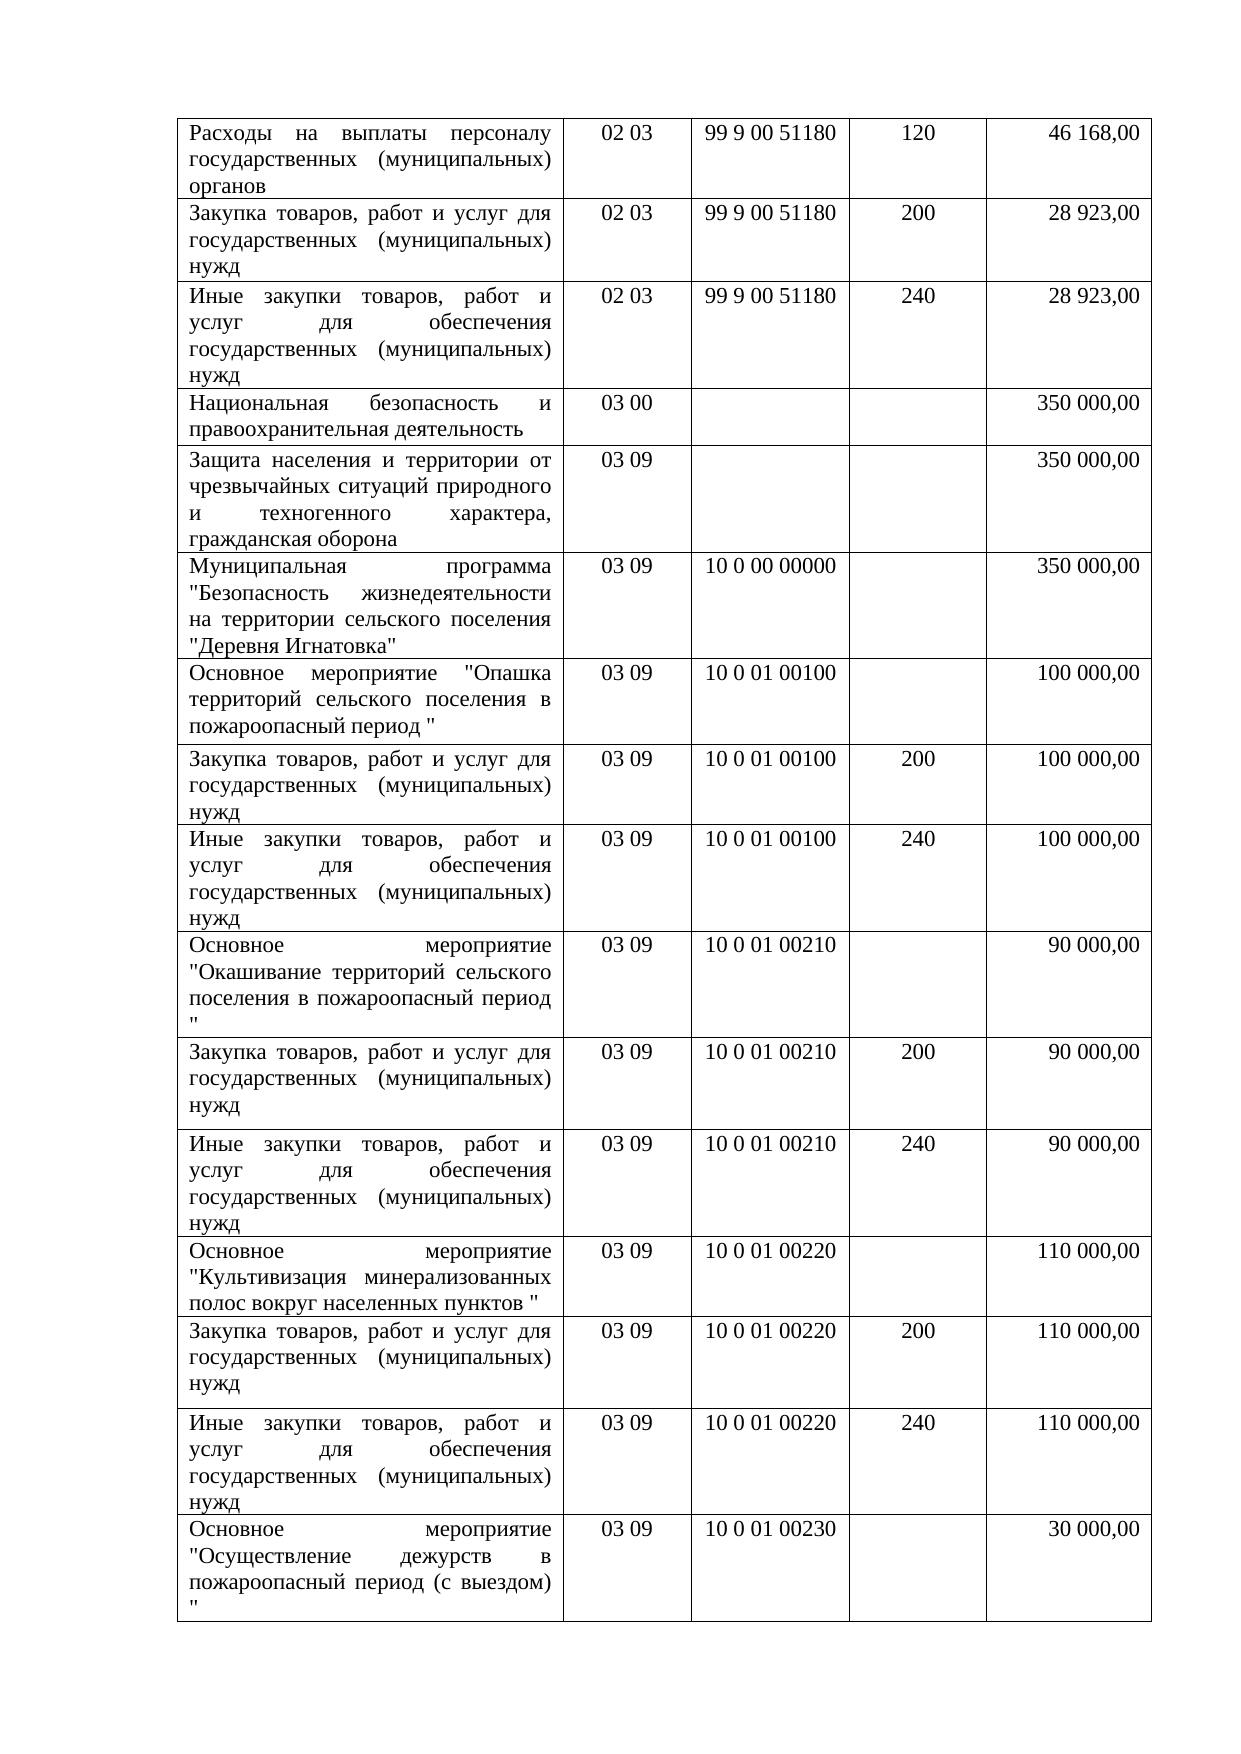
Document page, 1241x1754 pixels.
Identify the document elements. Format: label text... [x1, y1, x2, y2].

table_cell 350 000,00 [987, 553, 1151, 658]
table_cell [692, 389, 849, 445]
table_cell 10 0 01 00230 [692, 1515, 849, 1621]
table_cell 03 09 [564, 1515, 691, 1621]
table_cell 90 000,00 [987, 932, 1151, 1037]
table_cell 03 09 [564, 1038, 691, 1129]
table_cell Основное мероприятие "Культивизация минерализованных полос вокруг населенных пунктов " [178, 1237, 563, 1316]
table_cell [178, 1409, 563, 1514]
table_cell 240 [850, 1130, 986, 1236]
table_cell 200 [850, 1038, 986, 1129]
table_cell 02 03 [564, 282, 691, 387]
table_cell 10 0 01 00100 [692, 745, 849, 824]
table_cell 10 0 01 00100 [692, 825, 849, 931]
table_cell 240 [850, 825, 986, 931]
table_cell 99 9 00 51180 [692, 282, 849, 387]
table_cell 100 000,00 [987, 659, 1151, 744]
table_cell 03 09 [564, 825, 691, 931]
table_cell Закупка товаров, работ и услуг для государственных (муниципальных) нужд [178, 745, 563, 824]
table_cell 99 9 00 51180 [692, 119, 849, 198]
table_cell Иные закупки товаров, работ и услуг для обеспечения государственных (муниципальных) нужд [178, 1130, 563, 1236]
table_cell 10 0 01 00210 [692, 932, 849, 1037]
table_cell 110 000,00 [987, 1317, 1151, 1408]
table_cell 03 09 [564, 659, 691, 744]
table_cell 100 000,00 [987, 825, 1151, 931]
table_cell 110 000,00 [987, 1237, 1151, 1316]
table_cell 03 09 [564, 1130, 691, 1236]
table_cell 10 0 01 00220 [692, 1317, 849, 1408]
table_cell Основное мероприятие "Опашка территорий сельского поселения в пожароопасный период " [178, 659, 563, 744]
table_cell Закупка товаров, работ и услуг для государственных (муниципальных) нужд [178, 199, 563, 281]
table_cell 03 09 [564, 553, 691, 658]
table_cell 99 9 00 51180 [692, 199, 849, 281]
table_cell 03 00 [564, 389, 691, 445]
table_cell 10 0 01 00220 [692, 1237, 849, 1316]
table_cell [850, 553, 986, 658]
table_cell [850, 1237, 986, 1316]
table_cell [850, 932, 986, 1037]
table_cell Основное мероприятие "Осуществление дежурств в пожароопасный период (с выездом) " [178, 1515, 563, 1621]
table_cell 90 000,00 [987, 1038, 1151, 1129]
table_cell [850, 1515, 986, 1621]
table_cell [850, 389, 986, 445]
table_cell Закупка товаров, работ и услуг для государственных (муниципальных) нужд [178, 1317, 563, 1408]
table_cell 03 09 [564, 1409, 691, 1514]
table_cell 110 000,00 [987, 1409, 1151, 1514]
table_cell Муниципальная программа "Безопасность жизнедеятельности на территории сельского поселения "Деревня Игнатовка" [178, 553, 563, 658]
table_cell 02 03 [564, 199, 691, 281]
table_cell 03 09 [564, 446, 691, 552]
table_cell 200 [850, 745, 986, 824]
table_cell Защита населения и территории от чрезвычайных ситуаций природного и техногенного характера, гражданская оборона [178, 446, 563, 552]
table_cell [692, 446, 849, 552]
table_cell 240 [850, 282, 986, 387]
table_cell Иные закупки товаров, работ и услуг для обеспечения государственных (муниципальных) нужд [178, 825, 563, 931]
table_cell 200 [850, 1317, 986, 1408]
table_cell 10 0 00 00000 [692, 553, 849, 658]
table_cell Основное мероприятие "Окашивание территорий сельского поселения в пожароопасный период " [178, 932, 563, 1037]
table_cell 10 0 01 00210 [692, 1130, 849, 1236]
table_cell 350 000,00 [987, 446, 1151, 552]
table_cell 03 09 [564, 1317, 691, 1408]
table_cell 90 000,00 [987, 1130, 1151, 1236]
table_cell 28 923,00 [987, 199, 1151, 281]
table_cell 28 923,00 [987, 282, 1151, 387]
table_cell 10 0 01 00210 [692, 1038, 849, 1129]
table_cell 03 09 [564, 745, 691, 824]
table_cell 02 03 [564, 119, 691, 198]
table_cell 10 0 01 00100 [692, 659, 849, 744]
table_cell Национальная безопасность и правоохранительная деятельность [178, 389, 563, 445]
table_cell 03 09 [564, 1237, 691, 1316]
table_cell [850, 659, 986, 744]
table_cell 240 [850, 1409, 986, 1514]
table_cell 200 [850, 199, 986, 281]
table_cell Закупка товаров, работ и услуг для государственных (муниципальных) нужд [178, 1038, 563, 1129]
table_cell Иные закупки товаров, работ и услуг для обеспечения государственных (муниципальных) нужд [178, 282, 563, 387]
table_cell 10 0 01 00220 [692, 1409, 849, 1514]
table_cell 100 000,00 [987, 745, 1151, 824]
table_cell Расходы на выплаты персоналу государственных (муниципальных) органов [178, 119, 563, 198]
table_cell 30 000,00 [987, 1515, 1151, 1621]
table_cell 46 168,00 [987, 119, 1151, 198]
table_cell 350 000,00 [987, 389, 1151, 445]
table_cell 120 [850, 119, 986, 198]
table_cell 03 09 [564, 932, 691, 1037]
table_cell [850, 446, 986, 552]
